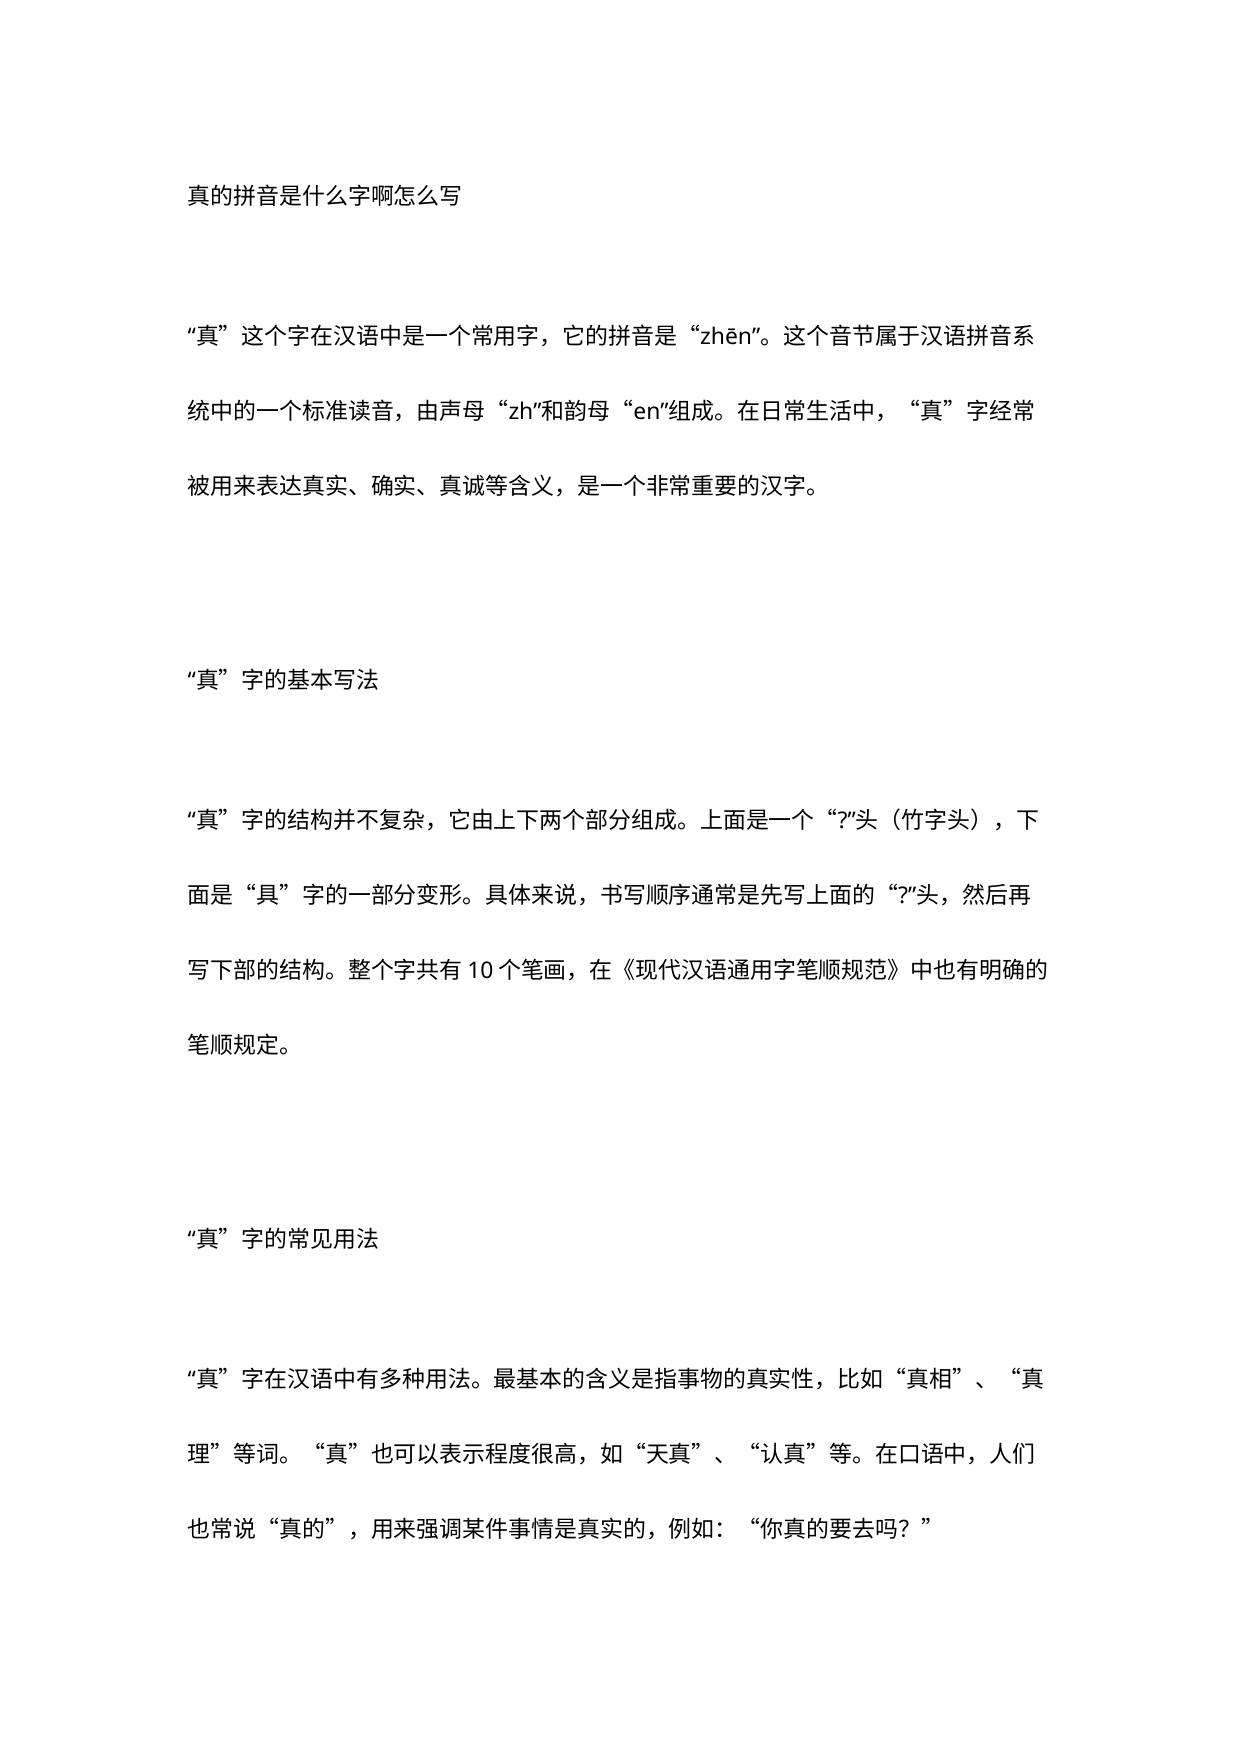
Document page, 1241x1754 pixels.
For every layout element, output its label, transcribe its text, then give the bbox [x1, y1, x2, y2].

text “真”这个字在汉语中是一个常用字，它的拼音是“zhēn”。这个音节属于汉语拼音系统中的一个标准读音，由声母“zh”和韵母“en”组成。在日常生活中，“真”字经常被用来表达真实、确实、真诚等含义，是一个非常重要的汉字。 [187, 302, 1053, 517]
text “真”字的结构并不复杂，它由上下两个部分组成。上面是一个“?”头（竹字头），下面是“具”字的一部分变形。具体来说，书写顺序通常是先写上面的“?”头，然后再写下部的结构。整个字共有10个笔画，在《现代汉语通用字笔顺规范》中也有明确的笔顺规定。 [187, 787, 1053, 1076]
text 真的拼音是什么字啊怎么写 [187, 162, 1053, 227]
text “真”字的基本写法 [187, 646, 1053, 711]
text “真”字在汉语中有多种用法。最基本的含义是指事物的真实性，比如“真相”、“真理”等词。“真”也可以表示程度很高，如“天真”、“认真”等。在口语中，人们也常说“真的”，用来强调某件事情是真实的，例如：“你真的要去吗？” [187, 1345, 1053, 1560]
text “真”字的常见用法 [187, 1205, 1053, 1270]
